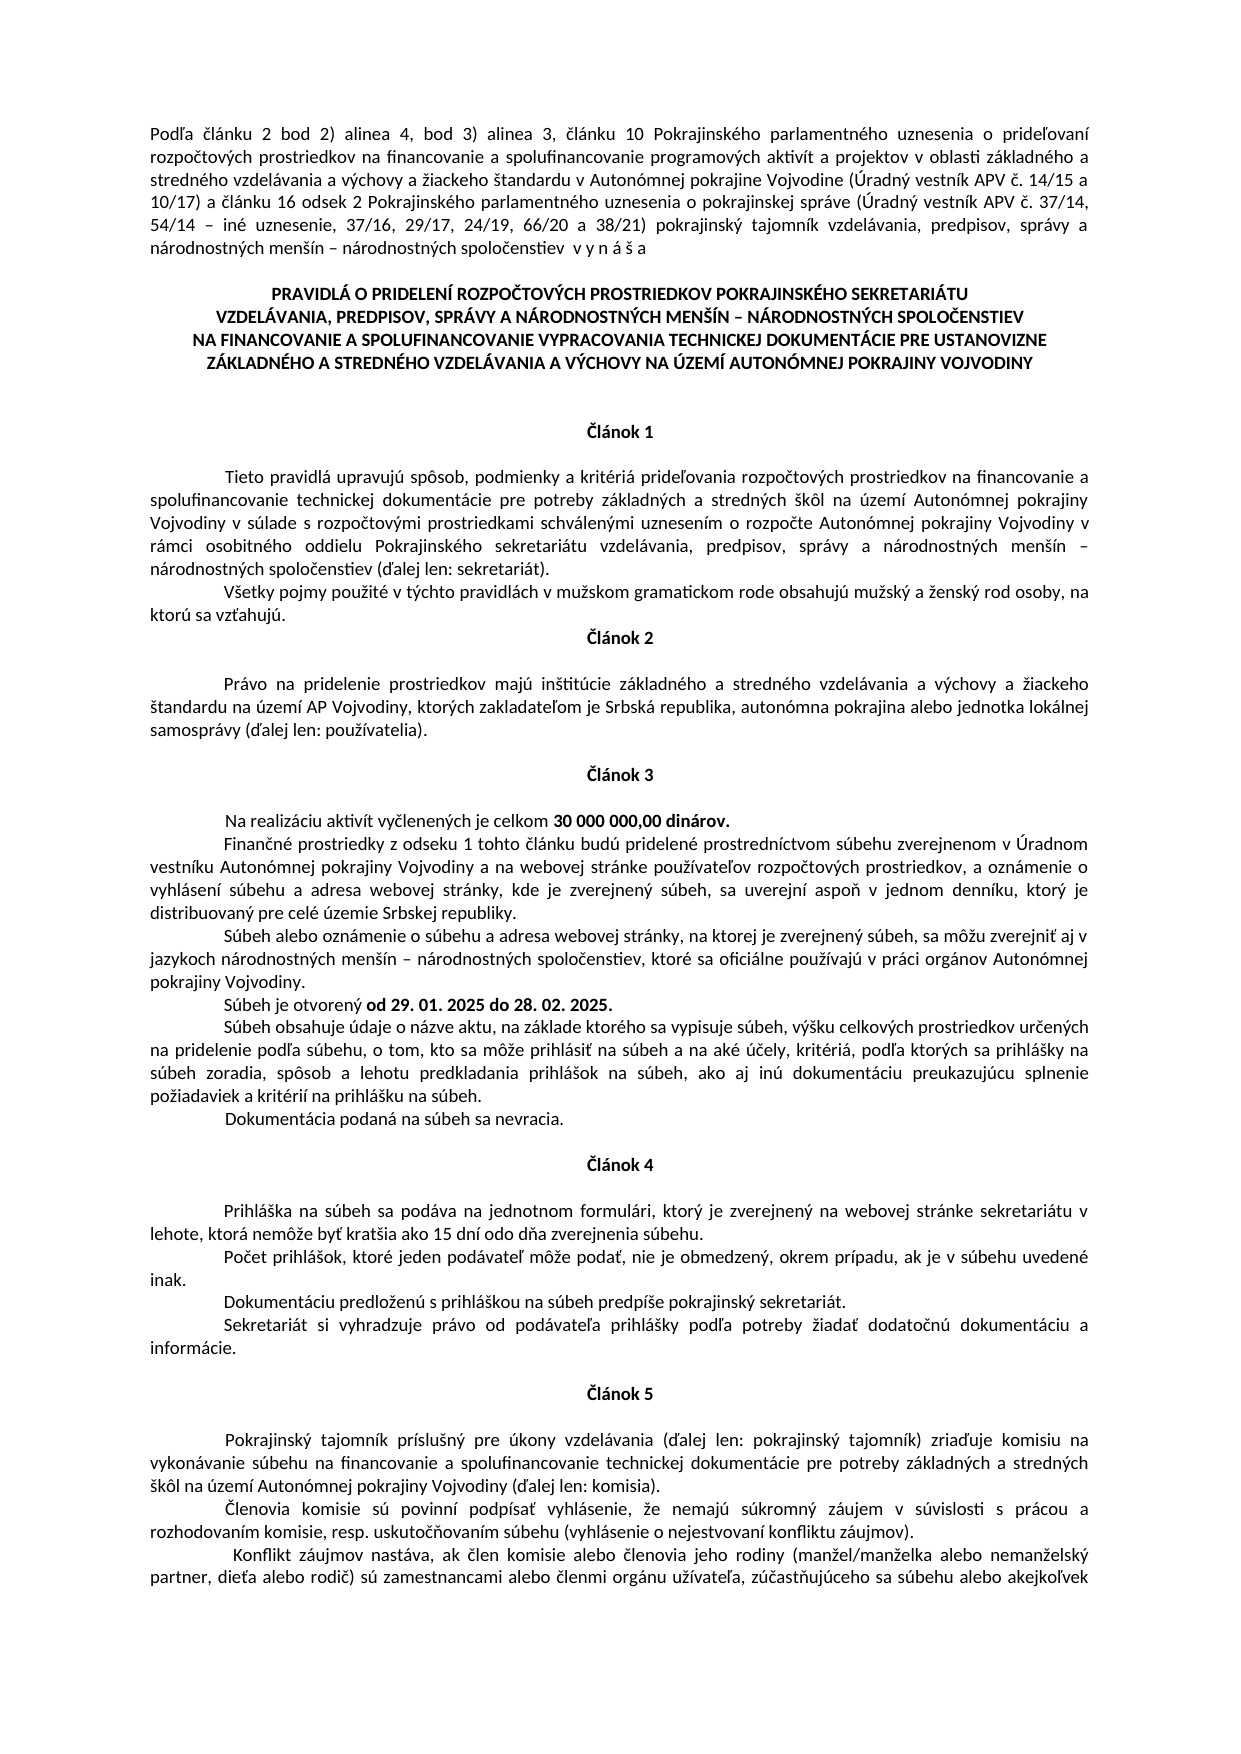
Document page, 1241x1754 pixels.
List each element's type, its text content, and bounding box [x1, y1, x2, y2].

text Počet prihlášok, ktoré jeden podávateľ môže podať, nie je obmedzený, okrem prípadu, ak je v súbehu uvedené inak. [150, 1245, 1090, 1291]
text Súbeh obsahuje údaje o názve aktu, na základe ktorého sa vypisuje súbeh, výšku celkových prostriedkov určených na pridelenie podľa súbehu, o tom, kto sa môže prihlásiť na súbeh a na aké účely, kritériá, podľa ktorých sa prihlášky na súbeh zoradia, spôsob a lehotu predkladania prihlášok na súbeh, ako aj inú dokumentáciu preukazujúcu splnenie požiadaviek a kritérií na prihlášku na súbeh. [150, 1016, 1090, 1107]
text Článok 4 [150, 1153, 1090, 1176]
text Článok 2 [150, 626, 1090, 649]
text Všetky pojmy použité v týchto pravidlách v mužskom gramatickom rode obsahujú mužský a ženský rod osoby, na ktorú sa vzťahujú. [150, 580, 1090, 626]
text Článok 5 [150, 1382, 1090, 1405]
text Prihláška na súbeh sa podáva na jednotnom formulári, ktorý je zverejnený na webovej stránke sekretariátu v lehote, ktorá nemôže byť kratšia ako 15 dní odo dňa zverejnenia súbehu. [150, 1199, 1090, 1245]
text Pokrajinský tajomník príslušný pre úkony vzdelávania (ďalej len: pokrajinský tajomník) zriaďuje komisiu na vykonávanie súbehu na financovanie a spolufinancovanie technickej dokumentácie pre potreby základných a stredných škôl na území Autonómnej pokrajiny Vojvodiny (ďalej len: komisia). [150, 1428, 1090, 1497]
text Článok 3 [150, 763, 1090, 786]
text Podľa článku 2 bod 2) alinea 4, bod 3) alinea 3, článku 10 Pokrajinského parlamentného uznesenia o prideľovaní rozpočtových prostriedkov na financovanie a spolufinancovanie programových aktivít a projektov v oblasti základného a stredného vzdelávania a výchovy a žiackeho štandardu v Autonómnej pokrajine Vojvodine (Úradný vestník APV č. 14/15 a 10/17) a článku 16 odsek 2 Pokrajinského parlamentného uznesenia o pokrajinskej správe (Úradný vestník APV č. 37/14, 54/14 – iné uznesenie, 37/16, 29/17, 24/19, 66/20 a 38/21) pokrajinský tajomník vzdelávania, predpisov, správy a národnostných menšín – národnostných spoločenstiev v y n á š a [150, 122, 1090, 259]
text Dokumentácia podaná na súbeh sa nevracia. [150, 1107, 1090, 1130]
text Na realizáciu aktivít vyčlenených je celkom 30 000 000,00 dinárov. [150, 809, 1090, 832]
text Dokumentáciu predloženú s prihláškou na súbeh predpíše pokrajinský sekretariát. [150, 1291, 1090, 1313]
text Finančné prostriedky z odseku 1 tohto článku budú pridelené prostredníctvom súbehu zverejnenom v Úradnom vestníku Autonómnej pokrajiny Vojvodiny a na webovej stránke používateľov rozpočtových prostriedkov, a oznámenie o vyhlásení súbehu a adresa webovej stránky, kde je zverejnený súbeh, sa uverejní aspoň v jednom denníku, ktorý je distribuovaný pre celé územie Srbskej republiky. [150, 832, 1090, 924]
text Tieto pravidlá upravujú spôsob, podmienky a kritériá prideľovania rozpočtových prostriedkov na financovanie a spolufinancovanie technickej dokumentácie pre potreby základných a stredných škôl na území Autonómnej pokrajiny Vojvodiny v súlade s rozpočtovými prostriedkami schválenými uznesením o rozpočte Autonómnej pokrajiny Vojvodiny v rámci osobitného oddielu Pokrajinského sekretariátu vzdelávania, predpisov, správy a národnostných menšín – národnostných spoločenstiev (ďalej len: sekretariát). [150, 466, 1090, 580]
text Súbeh je otvorený od 29. 01. 2025 do 28. 02. 2025. [150, 993, 1090, 1016]
text Sekretariát si vyhradzuje právo od podávateľa prihlášky podľa potreby žiadať dodatočnú dokumentáciu a informácie. [150, 1313, 1090, 1359]
text Článok 1 [150, 420, 1090, 443]
text PRAVIDLÁ O PRIDELENÍ ROZPOČTOVÝCH PROSTRIEDKOV POKRAJINSKÉHO SEKRETARIÁTU VZDELÁVANIA, PREDPISOV, SPRÁVY A NÁRODNOSTNÝCH MENŠÍN – NÁRODNOSTNÝCH SPOLOČENSTIEV NA FINANCOVANIE A SPOLUFINANCOVANIE VYPRACOVANIA TECHNICKEJ DOKUMENTÁCIE PRE USTANOVIZNE ZÁKLADNÉHO A STREDNÉHO VZDELÁVANIA A VÝCHOVY NA ÚZEMÍ AUTONÓMNEJ POKRAJINY VOJVODINY [150, 282, 1090, 374]
text Členovia komisie sú povinní podpísať vyhlásenie, že nemajú súkromný záujem v súvislosti s prácou a rozhodovaním komisie, resp. uskutočňovaním súbehu (vyhlásenie o nejestvovaní konfliktu záujmov). [150, 1497, 1090, 1543]
text Súbeh alebo oznámenie o súbehu a adresa webovej stránky, na ktorej je zverejnený súbeh, sa môžu zverejniť aj v jazykoch národnostných menšín – národnostných spoločenstiev, ktoré sa oficiálne používajú v práci orgánov Autonómnej pokrajiny Vojvodiny. [150, 924, 1090, 993]
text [150, 1543, 1090, 1588]
text Právo na pridelenie prostriedkov majú inštitúcie základného a stredného vzdelávania a výchovy a žiackeho štandardu na území AP Vojvodiny, ktorých zakladateľom je Srbská republika, autonómna pokrajina alebo jednotka lokálnej samosprávy (ďalej len: používatelia). [150, 672, 1090, 741]
